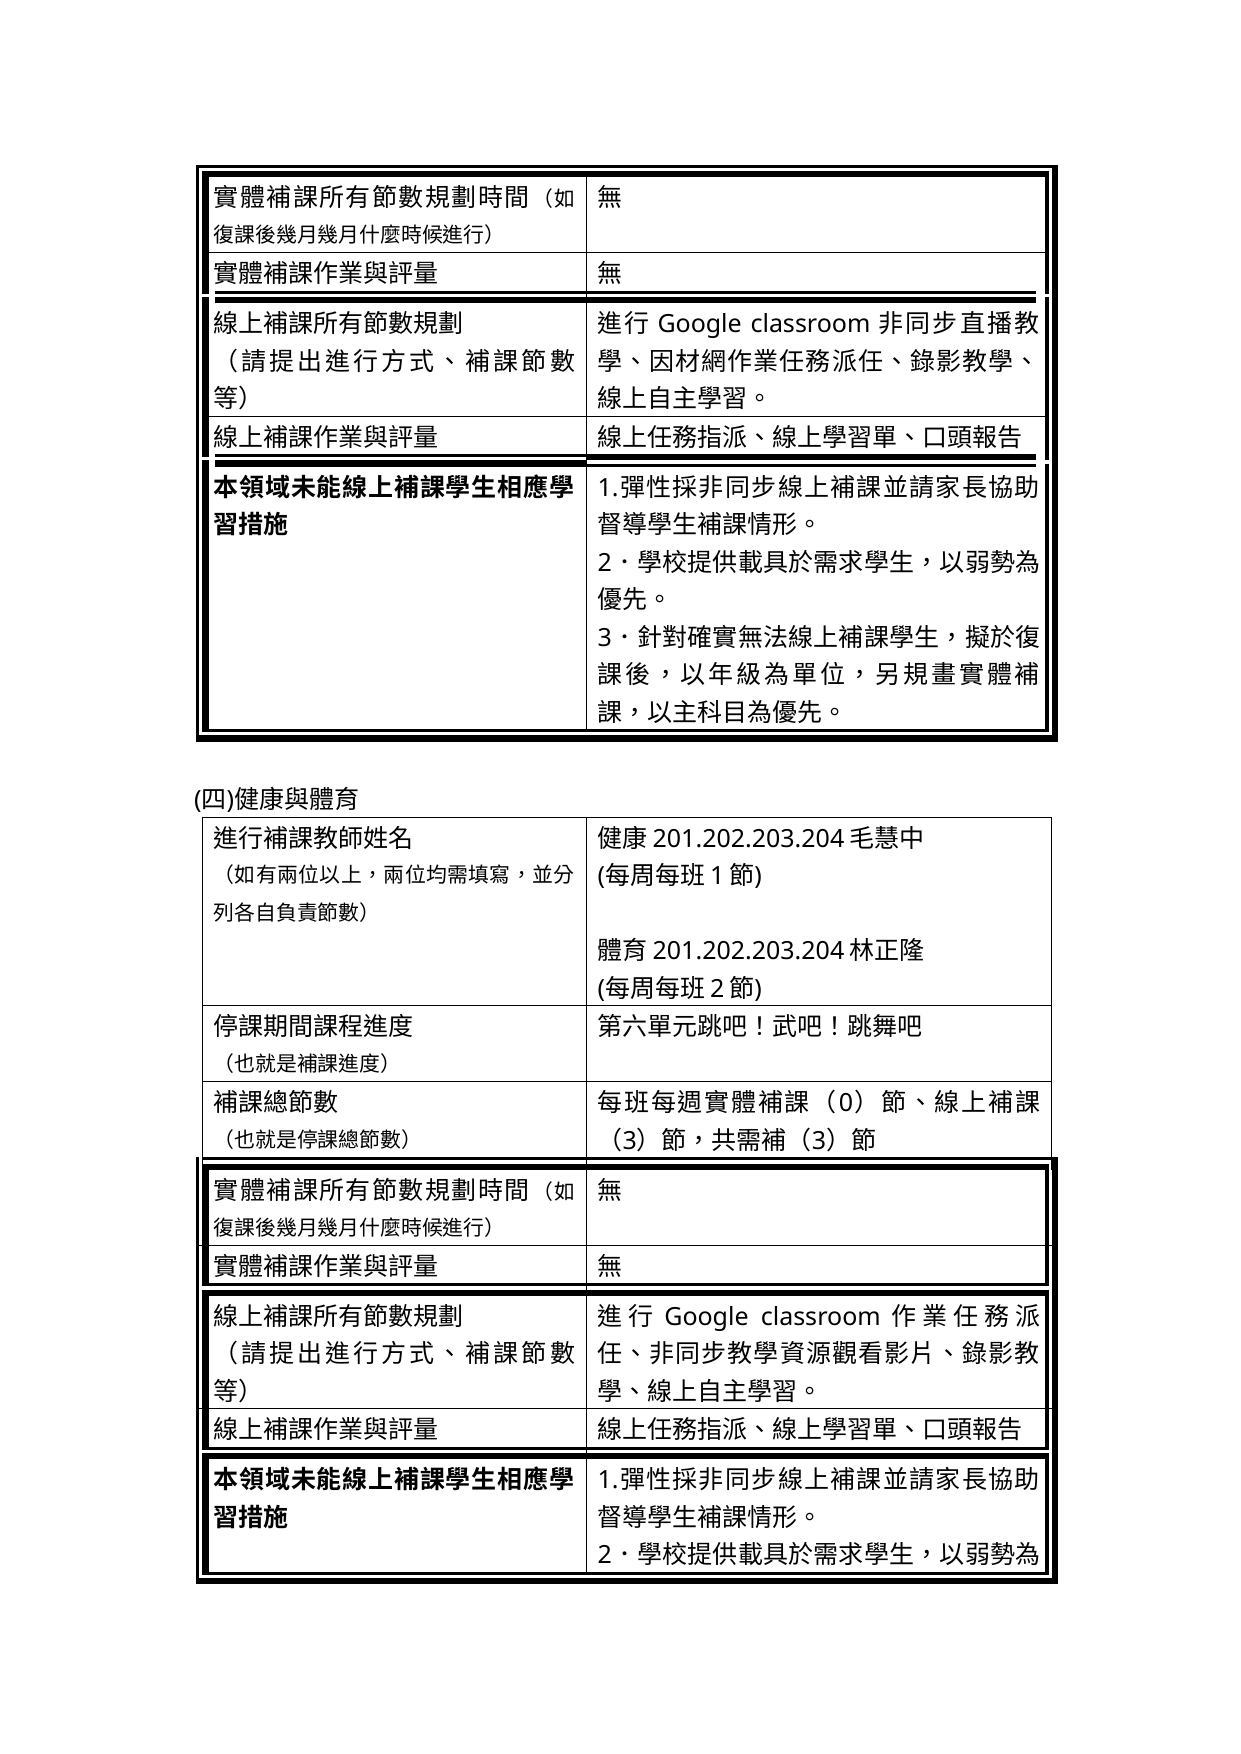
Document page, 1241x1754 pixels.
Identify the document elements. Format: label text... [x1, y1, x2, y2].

text (四)健康與體育 [187, 818, 1053, 855]
table_cell 補課總節數 （也就是停課總節數） [203, 1121, 586, 1196]
table_cell 進行Google classroom作業任務派任、非同步教學資源觀看影片、錄影教學、線上自主學習。 [587, 1322, 1052, 1447]
table_cell 線上補課作業與評量 [209, 455, 586, 493]
table_cell 每班每週實體補課（0）節、線上補課（3）節，共需補（3）節 [587, 1121, 1051, 1196]
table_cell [587, 166, 1051, 203]
table_cell 實體補課所有節數規劃時間（如復課後幾月幾月什麼時候進行） [209, 1208, 586, 1283]
table_cell 1.彈性採非同步線上補課並請家長協助督導學生補課情形。 2．學校提供載具於需求學生，以弱勢為優先。 3．針對確實無法線上補課學生，擬於復課後，以年級為單位，另規畫實體補課，以主科目為優先。 [587, 493, 1052, 768]
table_header 健康201.202.203.204毛慧中 (每周每班1節) 體育201.202.203.204林正隆 (每周每班2節) [587, 856, 1051, 1044]
table_cell 線上補課作業與評量 [209, 1448, 586, 1485]
table_cell 無 [587, 206, 1052, 291]
table_cell 無 [587, 1284, 1045, 1322]
table_cell 線上任務指派、線上學習單、口頭報告 [587, 455, 1045, 493]
table_cell 進行Google classroom非同步直播教學、因材網作業任務派任、錄影教學、線上自主學習。 [587, 329, 1052, 454]
table_cell 實體補課作業與評量 [209, 1284, 586, 1322]
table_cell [587, 1485, 1052, 1573]
table_header 進行補課教師姓名 （如有兩位以上，兩位均需填寫，並分列各自負責節數） [203, 856, 586, 1044]
table_cell 補課總節數 （也就是停課總節數） [203, 166, 586, 203]
table_cell 實體補課作業與評量 [209, 292, 586, 329]
table_cell 停課期間課程進度 （也就是補課進度） [203, 1045, 586, 1120]
table_cell 線上補課所有節數規劃 （請提出進行方式、補課節數等） [209, 342, 586, 454]
table_cell 線上補課所有節數規劃 （請提出進行方式、補課節數等） [209, 1334, 586, 1447]
table_cell 第六單元跳吧！武吧！跳舞吧 [587, 1045, 1051, 1120]
table_cell 線上任務指派、線上學習單、口頭報告 [587, 1448, 1045, 1485]
table_cell 本領域未能線上補課學生相應學習措施 [209, 505, 586, 768]
table_cell 本領域未能線上補課學生相應學習措施 [209, 1498, 586, 1573]
table_cell 無 [587, 292, 1045, 329]
table_cell 無 [587, 1199, 1052, 1283]
table_cell 實體補課所有節數規劃時間（如復課後幾月幾月什麼時候進行） [209, 216, 586, 291]
